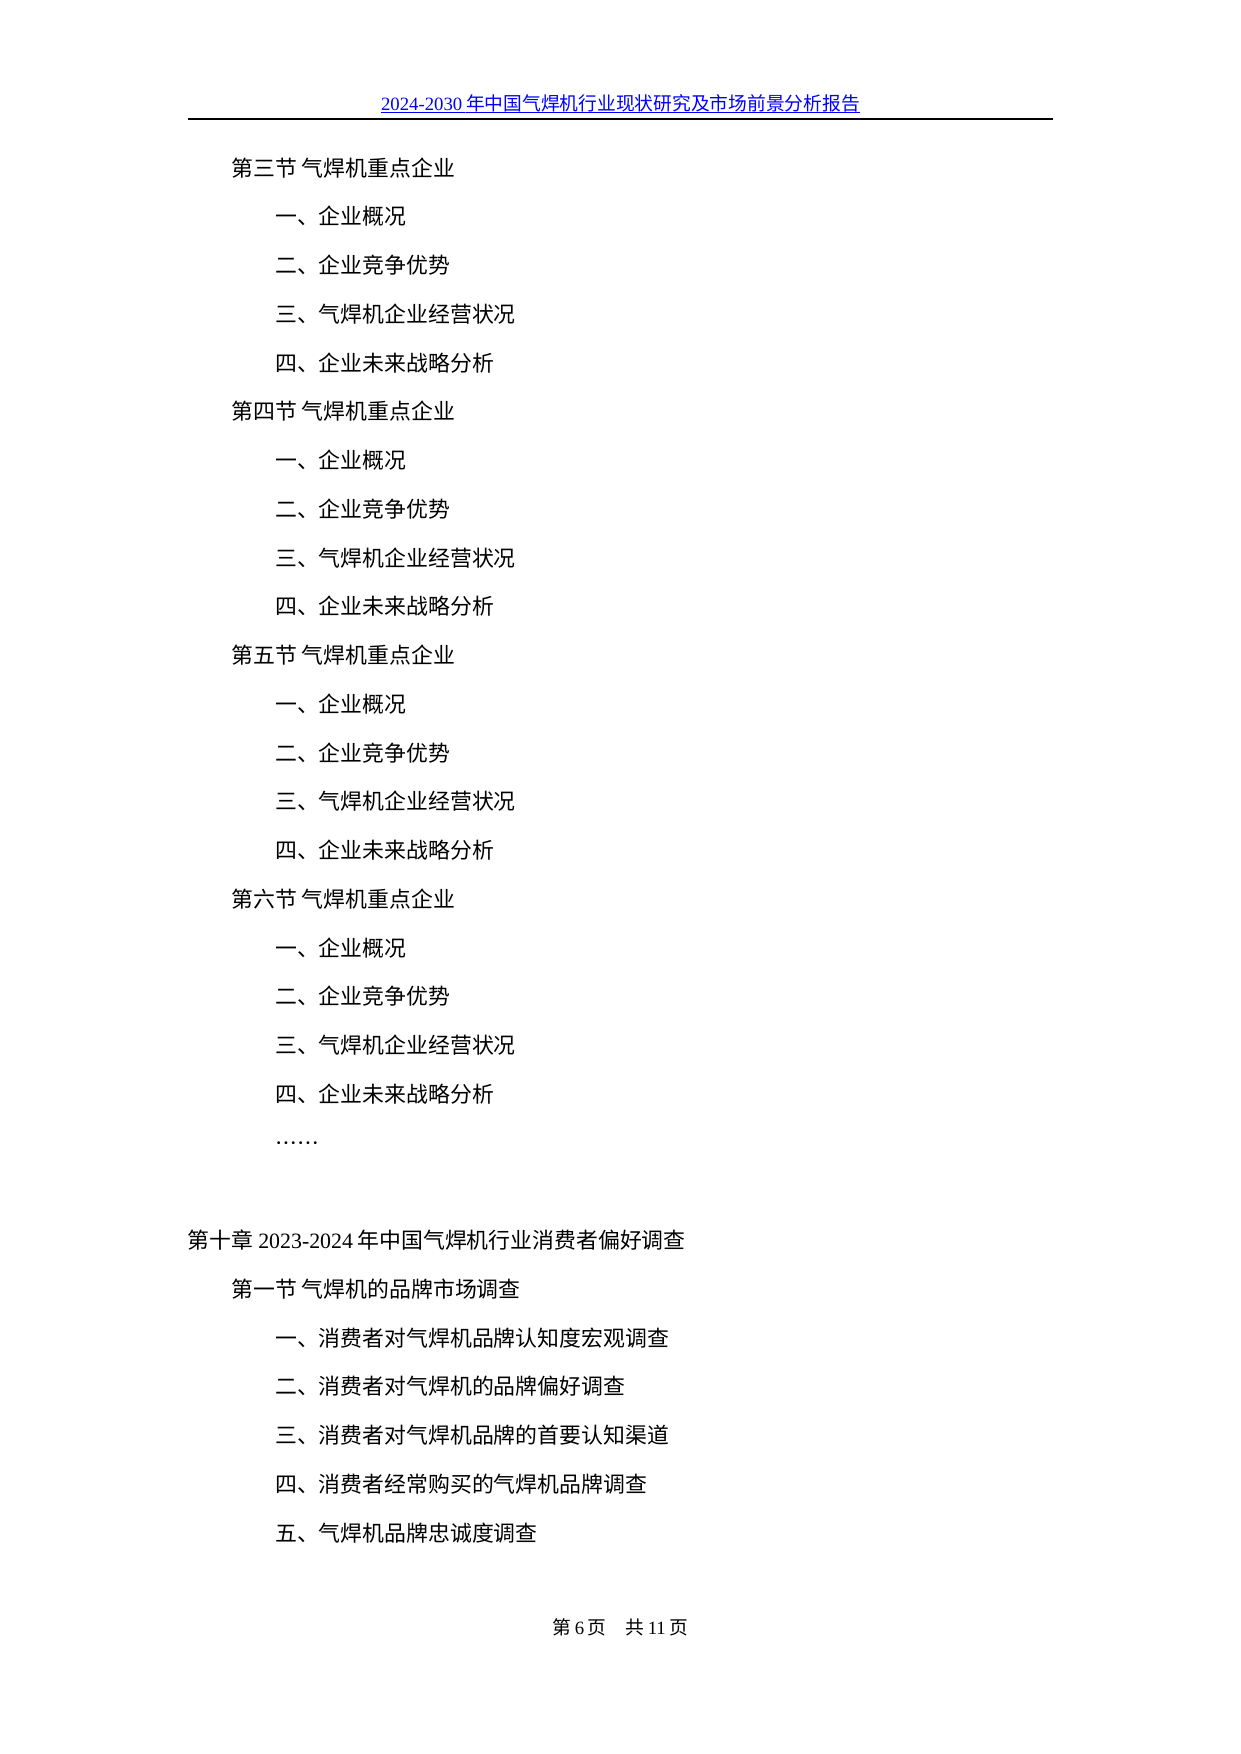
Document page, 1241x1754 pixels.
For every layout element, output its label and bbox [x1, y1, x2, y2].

text [187, 150, 1053, 1548]
